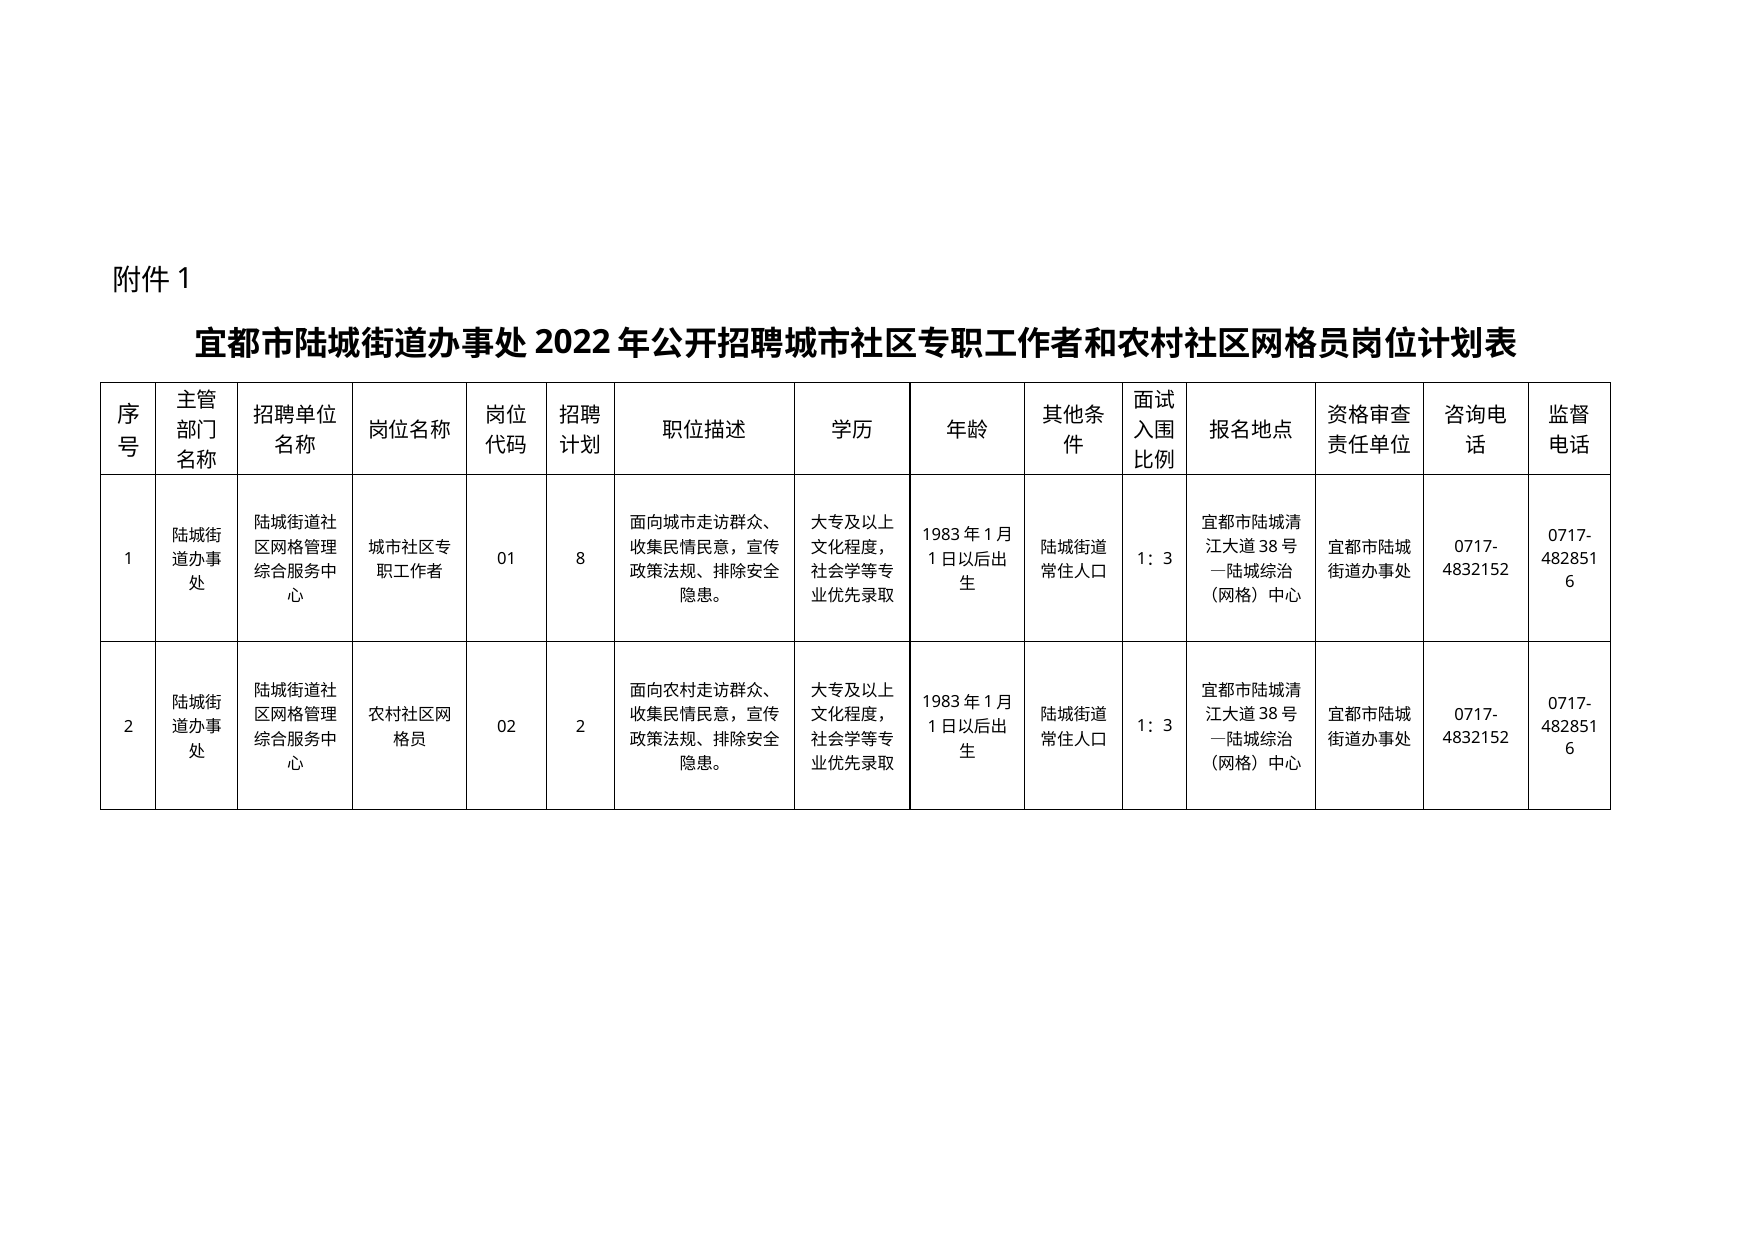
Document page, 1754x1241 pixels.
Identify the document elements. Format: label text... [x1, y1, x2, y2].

table_cell 0717-4828516 [1529, 475, 1610, 641]
table_cell 资格审查责任单位 [1316, 383, 1423, 474]
table_cell 0717-4828516 [1529, 642, 1610, 809]
table_cell 宜都市陆城街道办事处 [1316, 475, 1423, 641]
table_cell 陆城街道办事处 [156, 475, 237, 641]
table_cell 02 [467, 642, 546, 809]
table_cell 大专及以上文化程度，社会学等专业优先录取 [795, 642, 909, 809]
table_cell 1983年1月1日以后出生 [911, 475, 1024, 641]
table_cell 陆城街道社区网格管理综合服务中心 [238, 475, 352, 641]
table_cell 2 [547, 642, 614, 809]
table_cell 陆城街道社区网格管理综合服务中心 [238, 642, 352, 809]
table_cell 面试入围比例 [1123, 383, 1186, 474]
table_cell 招聘计划 [547, 383, 614, 474]
table_cell 招聘单位名称 [238, 383, 352, 474]
table_cell 0717-4832152 [1424, 642, 1528, 809]
table_cell 1：3 [1123, 642, 1186, 809]
table_cell 监督电话 [1529, 383, 1610, 474]
table_cell 职位描述 [615, 383, 794, 474]
table_cell 岗位代码 [467, 383, 546, 474]
table_cell 宜都市陆城清江大道38号—陆城综治（网格）中心 [1187, 475, 1315, 641]
table_cell 咨询电话 [1424, 383, 1528, 474]
table_cell 面向城市走访群众、收集民情民意，宣传政策法规、排除安全隐患。 [615, 475, 794, 641]
table_cell 其他条件 [1025, 383, 1122, 474]
table_cell 岗位名称 [353, 383, 466, 474]
table_cell 陆城街道常住人口 [1025, 642, 1122, 809]
table_cell 报名地点 [1187, 383, 1315, 474]
table_cell 1983年1月1日以后出生 [911, 642, 1024, 809]
table_header 附件1 [101, 256, 1611, 299]
table_cell 城市社区专职工作者 [353, 475, 466, 641]
table_cell 宜都市陆城街道办事处2022年公开招聘城市社区专职工作者和农村社区网格员岗位计划表 [101, 299, 1611, 382]
table_cell 大专及以上文化程度，社会学等专业优先录取 [795, 475, 909, 641]
table_cell 年龄 [911, 383, 1024, 474]
table_cell 1 [101, 475, 155, 641]
table_cell 面向农村走访群众、收集民情民意，宣传政策法规、排除安全隐患。 [615, 642, 794, 809]
table_cell 农村社区网格员 [353, 642, 466, 809]
table_cell 序号 [101, 383, 155, 474]
table_cell 0717-4832152 [1424, 475, 1528, 641]
table_cell 陆城街道办事处 [156, 642, 237, 809]
table_cell 学历 [795, 383, 909, 474]
table_cell 宜都市陆城街道办事处 [1316, 642, 1423, 809]
table_cell 主管部门名称 [156, 383, 237, 474]
table_cell 1：3 [1123, 475, 1186, 641]
table_cell 8 [547, 475, 614, 641]
table_cell 01 [467, 475, 546, 641]
table_cell 陆城街道常住人口 [1025, 475, 1122, 641]
table_cell 宜都市陆城清江大道38号—陆城综治（网格）中心 [1187, 642, 1315, 809]
table_cell 2 [101, 642, 155, 809]
